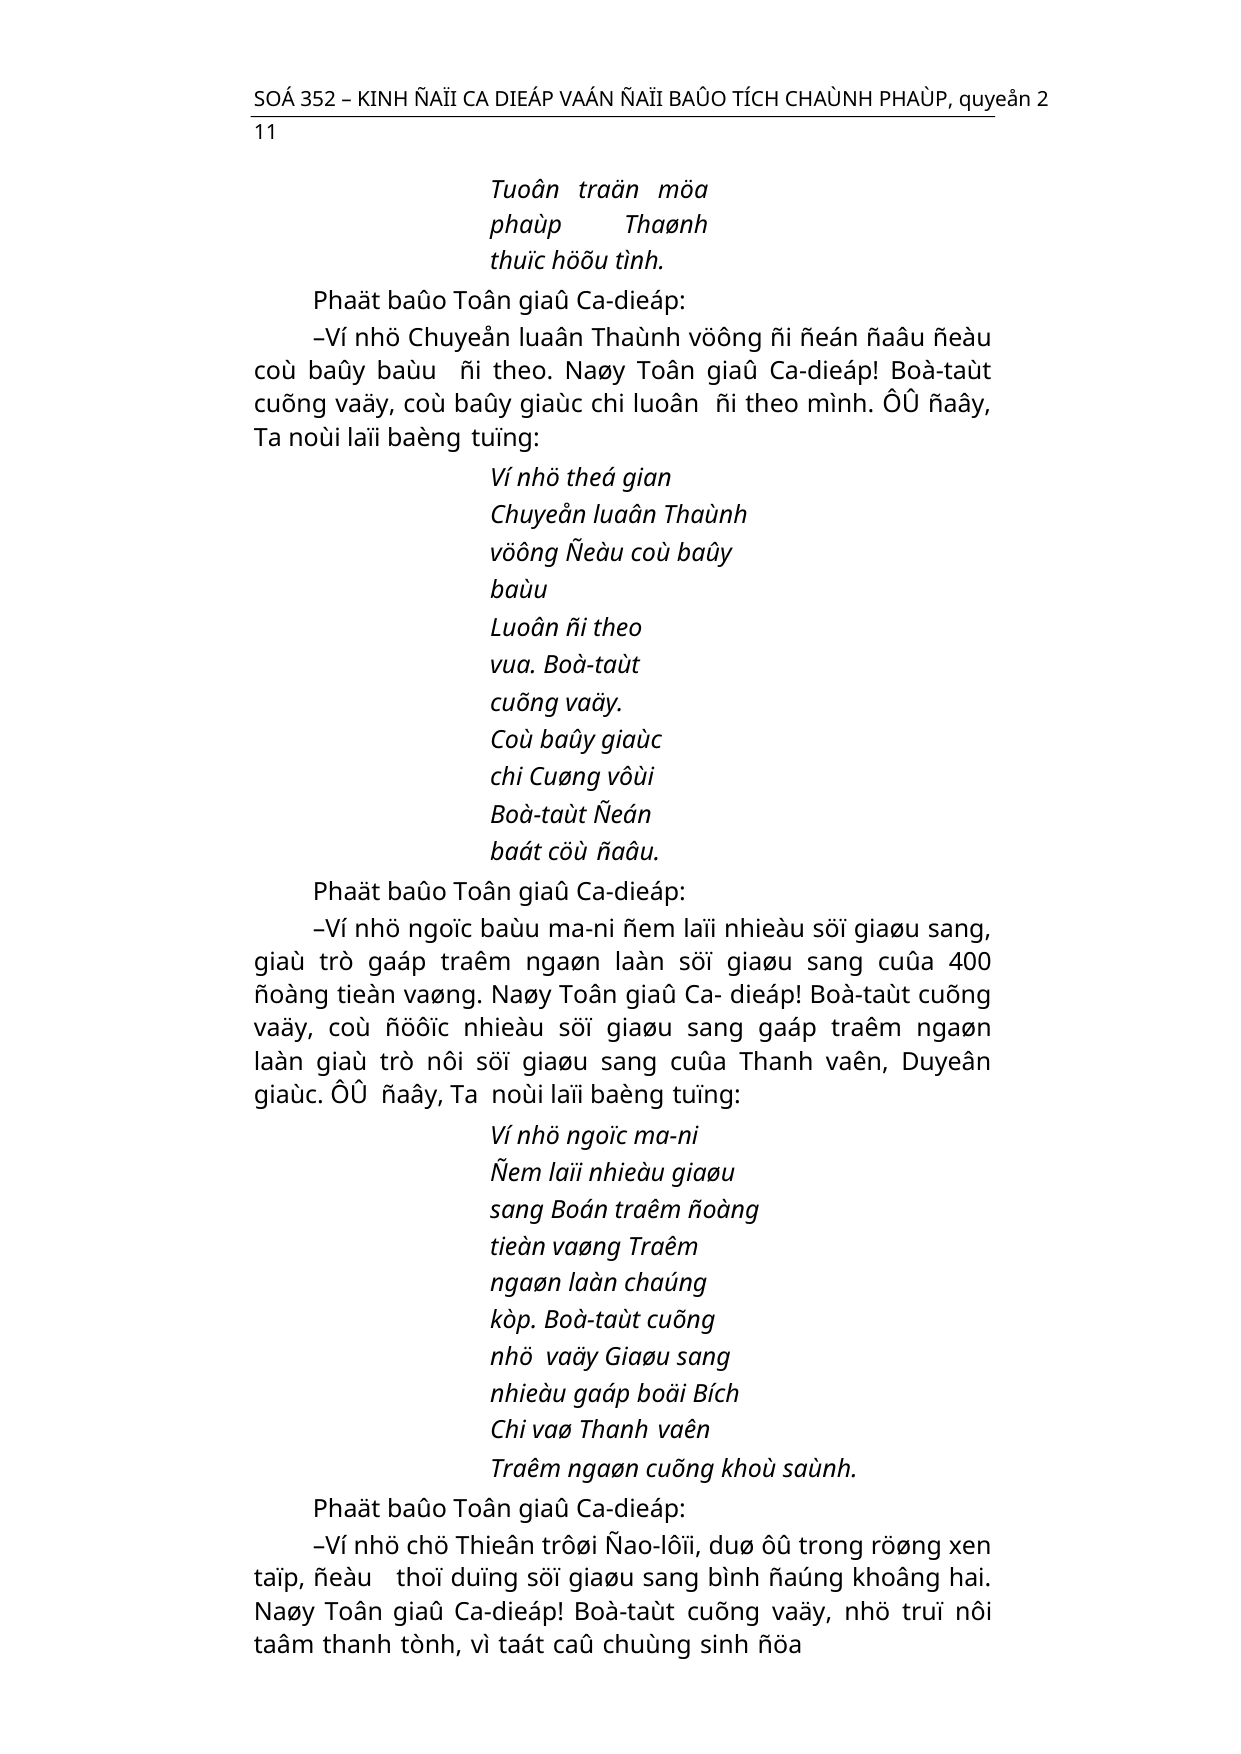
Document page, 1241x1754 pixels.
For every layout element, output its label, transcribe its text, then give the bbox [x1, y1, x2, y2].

text Phaät baûo Toân giaû Ca-dieáp: [313, 283, 1065, 317]
text Phaät baûo Toân giaû Ca-dieáp: [313, 873, 1065, 908]
text Chuyeån luaân Thaùnh vöông Ñeàu coù baûy baùu [490, 497, 791, 606]
text Tuoân traän möa phaùp Thaønh thuïc höõu tình. [490, 171, 708, 277]
text Traêm ngaøn cuõng khoù saùnh. [490, 1450, 1065, 1484]
text Ví nhö theá gian [490, 460, 1065, 494]
text Ví nhö ngoïc ma-ni [490, 1117, 1065, 1151]
text –Ví nhö Chuyeån luaân Thaùnh vöông ñi ñeán ñaâu ñeàu coù baûy baùu ñi theo. Naøy Toân giaû Ca-dieáp! Boà-taùt cuõng vaäy, coù baûy giaùc chi luoân ñi theo mình. ÔÛ ñaây, Ta noùi laïi baèng tuïng: [254, 320, 992, 453]
text Ñem laïi nhieàu giaøu sang Boán traêm ñoàng tieàn vaøng Traêm ngaøn laàn chaúng kòp. Boà-taùt cuõng nhö vaäy Giaøu sang nhieàu gaáp boäi Bích Chi vaø Thanh vaên [490, 1155, 761, 1446]
text –Ví nhö ngoïc baùu ma-ni ñem laïi nhieàu söï giaøu sang, giaù trò gaáp traêm ngaøn laàn söï giaøu sang cuûa 400 ñoàng tieàn vaøng. Naøy Toân giaû Ca- dieáp! Boà-taùt cuõng vaäy, coù ñöôïc nhieàu söï giaøu sang gaáp traêm ngaøn laàn giaù trò nôi söï giaøu sang cuûa Thanh vaên, Duyeân giaùc. ÔÛ ñaây, Ta noùi laïi baèng tuïng: [254, 910, 992, 1111]
text –Ví nhö chö Thieân trôøi Ñao-lôïi, duø ôû trong röøng xen taïp, ñeàu thoï duïng söï giaøu sang bình ñaúng khoâng hai. Naøy Toân giaû Ca-dieáp! Boà-taùt cuõng vaäy, nhö truï nôi taâm thanh tònh, vì taát caû chuùng sinh ñöa [254, 1527, 992, 1661]
text Luoân ñi theo vua. Boà-taùt cuõng vaäy. Coù baûy giaùc chi Cuøng vôùi Boà-taùt Ñeán baát cöù ñaâu. [490, 609, 671, 868]
text Phaät baûo Toân giaû Ca-dieáp: [313, 1490, 1065, 1524]
text SOÁ 352 – KINH ÑAÏI CA DIEÁP VAÁN ÑAÏI BAÛO TÍCH CHAÙNH PHAÙP, quyeån 2 11 [254, 84, 1065, 146]
